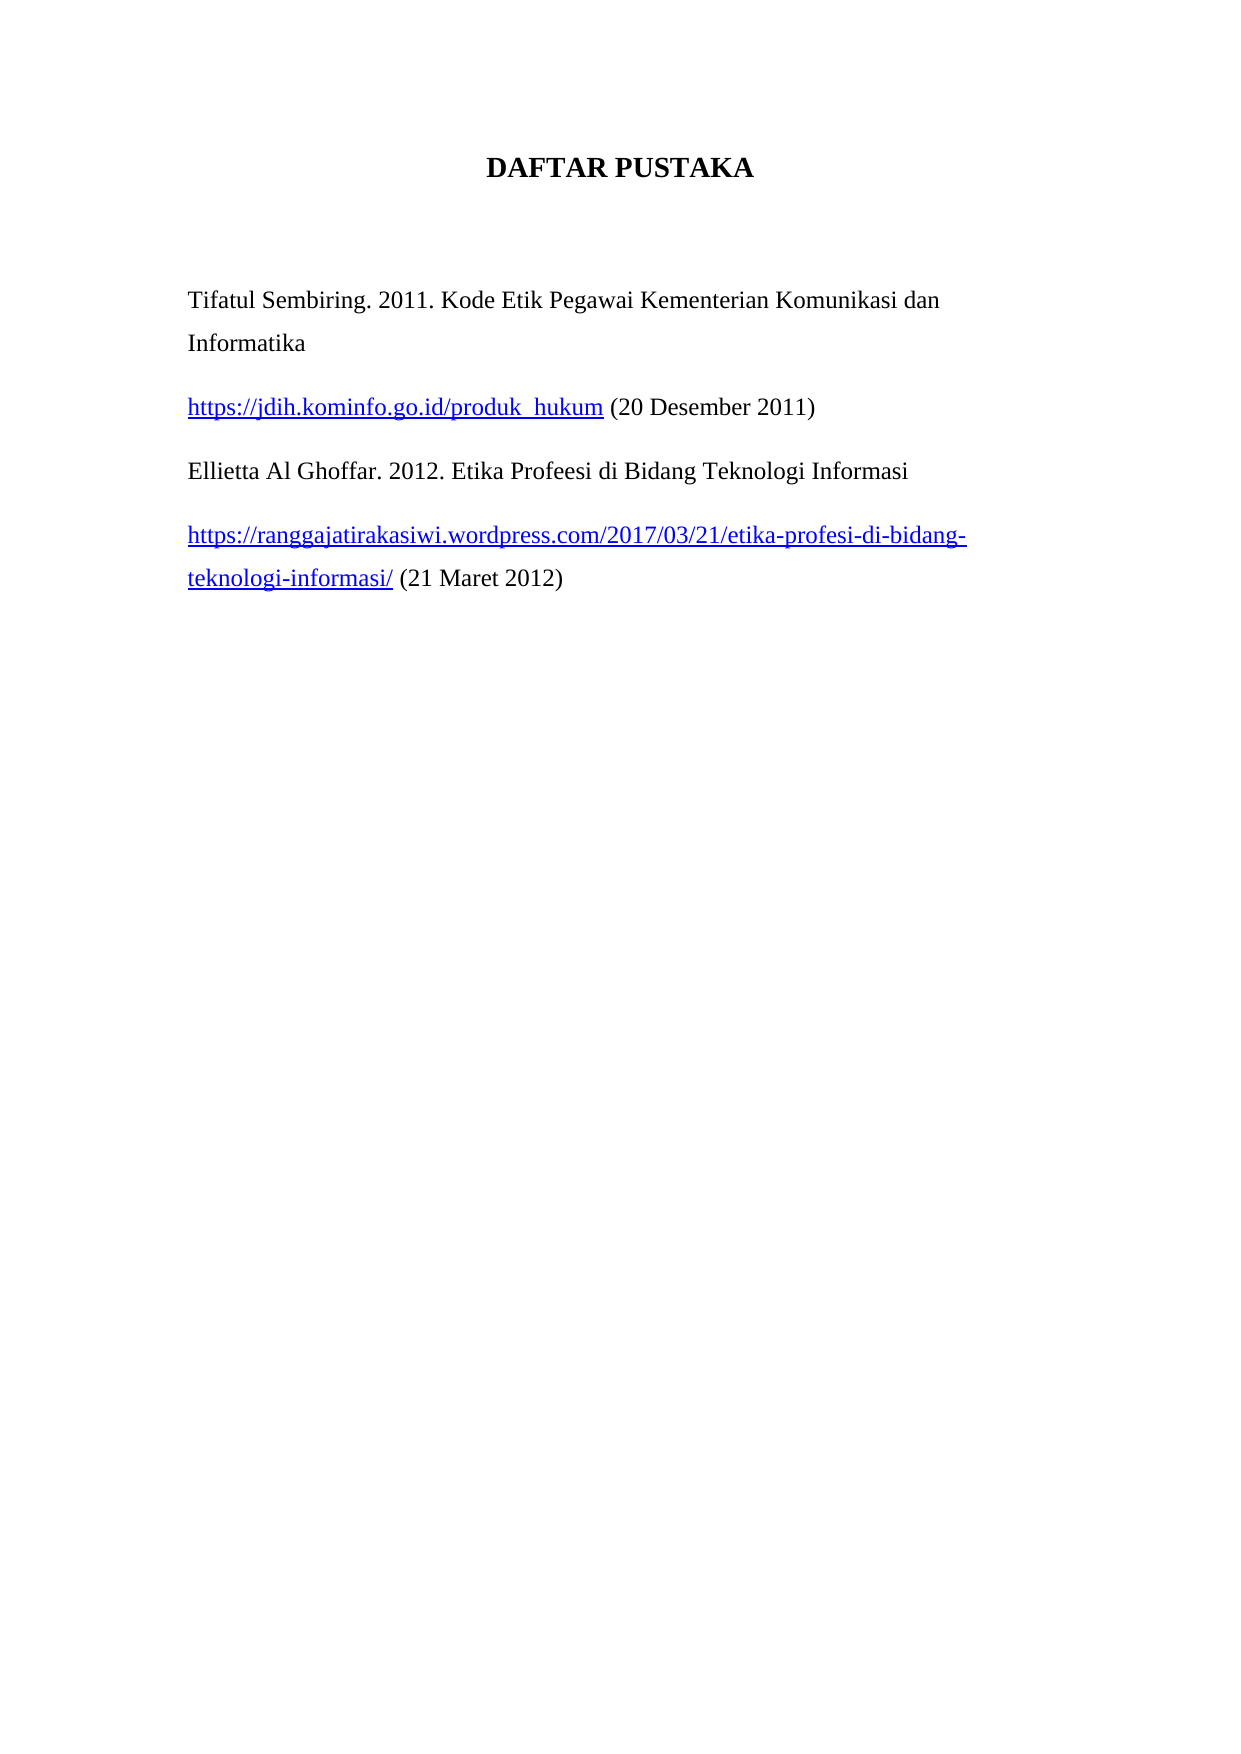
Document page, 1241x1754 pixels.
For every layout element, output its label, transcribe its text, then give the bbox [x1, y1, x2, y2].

text https://jdih.kominfo.go.id/produk_hukum (20 Desember 2011) [187, 392, 1053, 421]
text Ellietta Al Ghoffar. 2012. Etika Profeesi di Bidang Teknologi Informasi [187, 456, 1053, 485]
text Tifatul Sembiring. 2011. Kode Etik Pegawai Kementerian Komunikasi dan Informatika [187, 285, 1053, 357]
text DAFTAR PUSTAKA [187, 150, 1053, 183]
text https://ranggajatirakasiwi.wordpress.com/2017/03/21/etika-profesi-di-bidang-teknologi-informasi/ (21 Maret 2012) [187, 520, 1053, 592]
